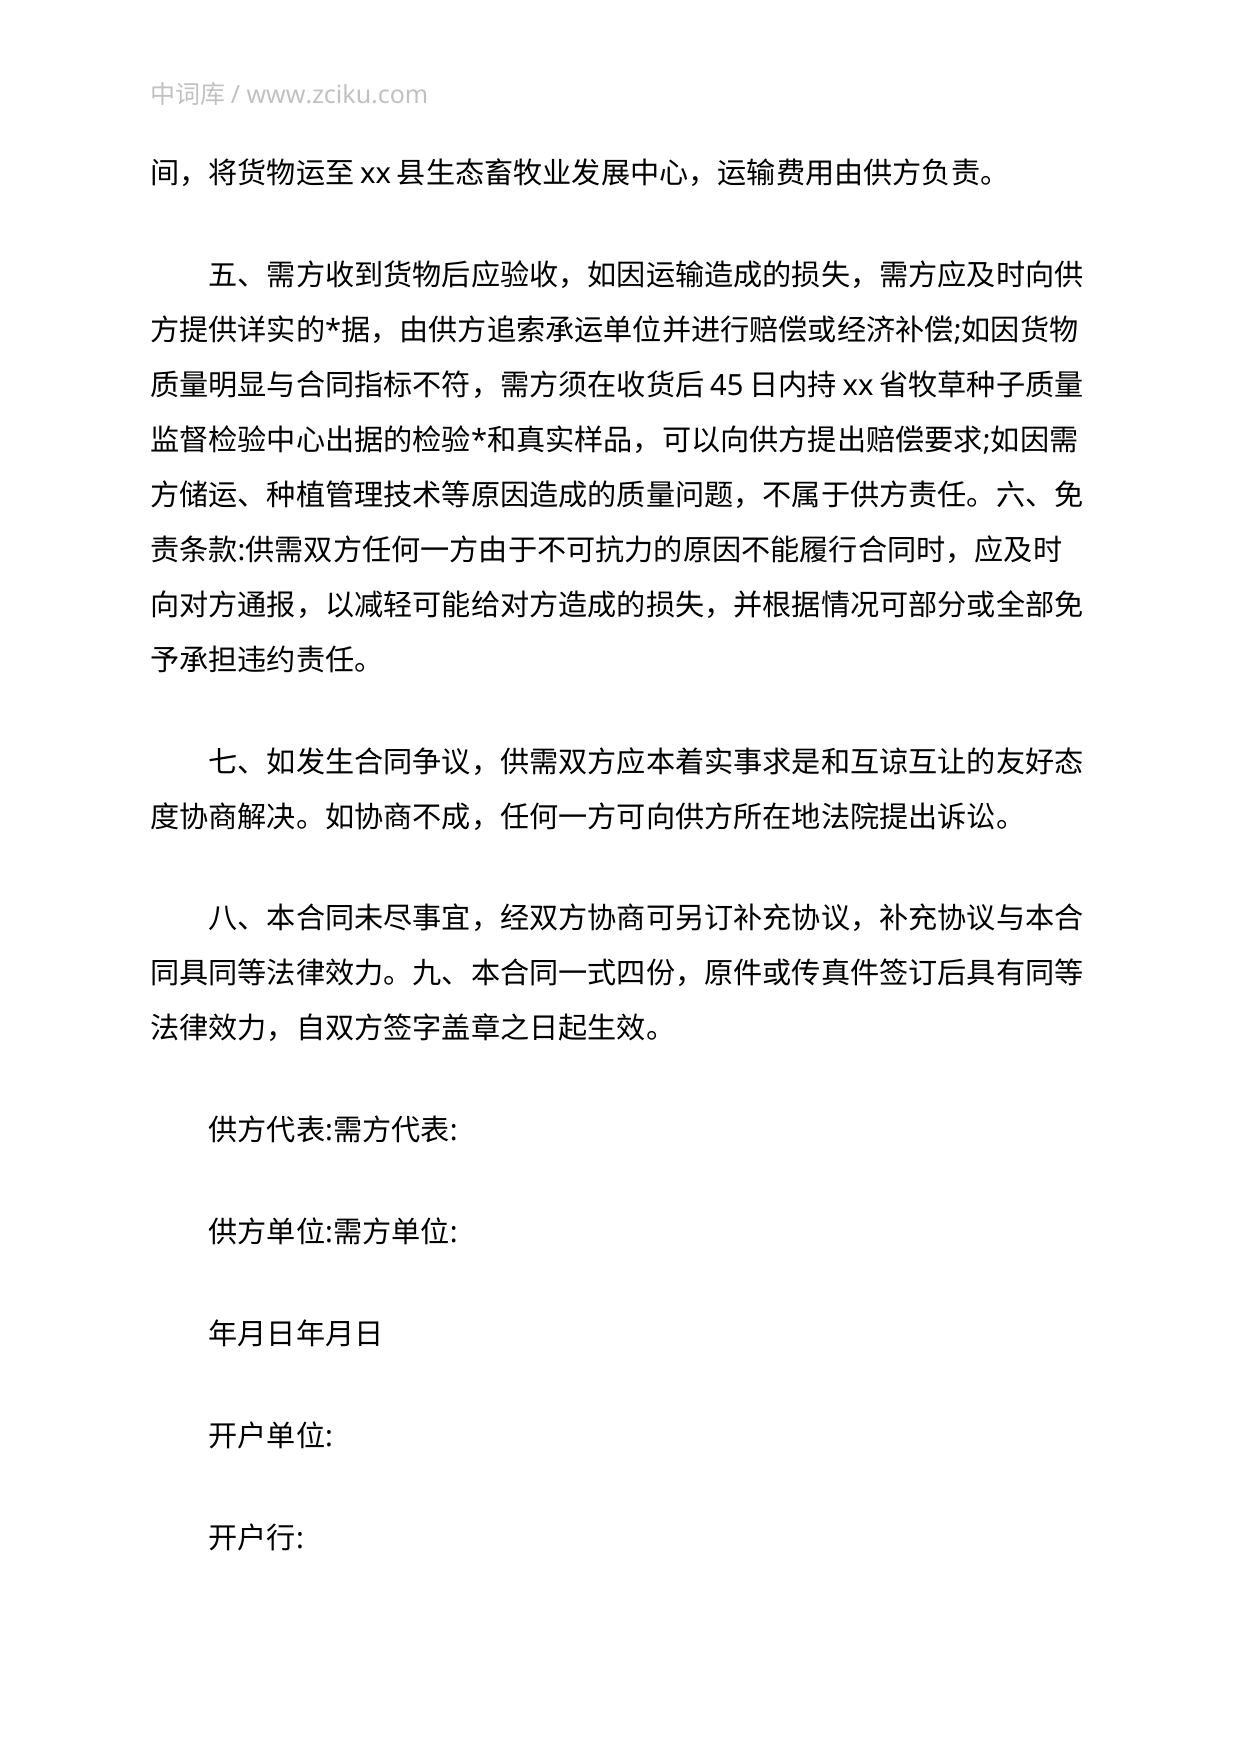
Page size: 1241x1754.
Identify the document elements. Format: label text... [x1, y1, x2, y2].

text 八、本合同未尽事宜，经双方协商可另订补充协议，补充协议与本合同具同等法律效力。九、本合同一式四份，原件或传真件签订后具有同等法律效力，自双方签字盖章之日起生效。 [150, 895, 1090, 1047]
text 七、如发生合同争议，供需双方应本着实事求是和互谅互让的友好态度协商解决。如协商不成，任何一方可向供方所在地法院提出诉讼。 [150, 738, 1090, 836]
text 供方代表:需方代表: [150, 1107, 1090, 1149]
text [150, 150, 1090, 192]
text 年月日年月日 [150, 1311, 1090, 1353]
text 供方单位:需方单位: [150, 1209, 1090, 1251]
text 开户行: [150, 1514, 1090, 1557]
text 开户单位: [150, 1412, 1090, 1455]
text 五、需方收到货物后应验收，如因运输造成的损失，需方应及时向供方提供详实的*据，由供方追索承运单位并进行赔偿或经济补偿;如因货物质量明显与合同指标不符，需方须在收货后45日内持xx省牧草种子质量监督检验中心出据的检验*和真实样品，可以向供方提出赔偿要求;如因需方储运、种植管理技术等原因造成的质量问题，不属于供方责任。六、免责条款:供需双方任何一方由于不可抗力的原因不能履行合同时，应及时向对方通报，以减轻可能给对方造成的损失，并根据情况可部分或全部免予承担违约责任。 [150, 252, 1090, 679]
